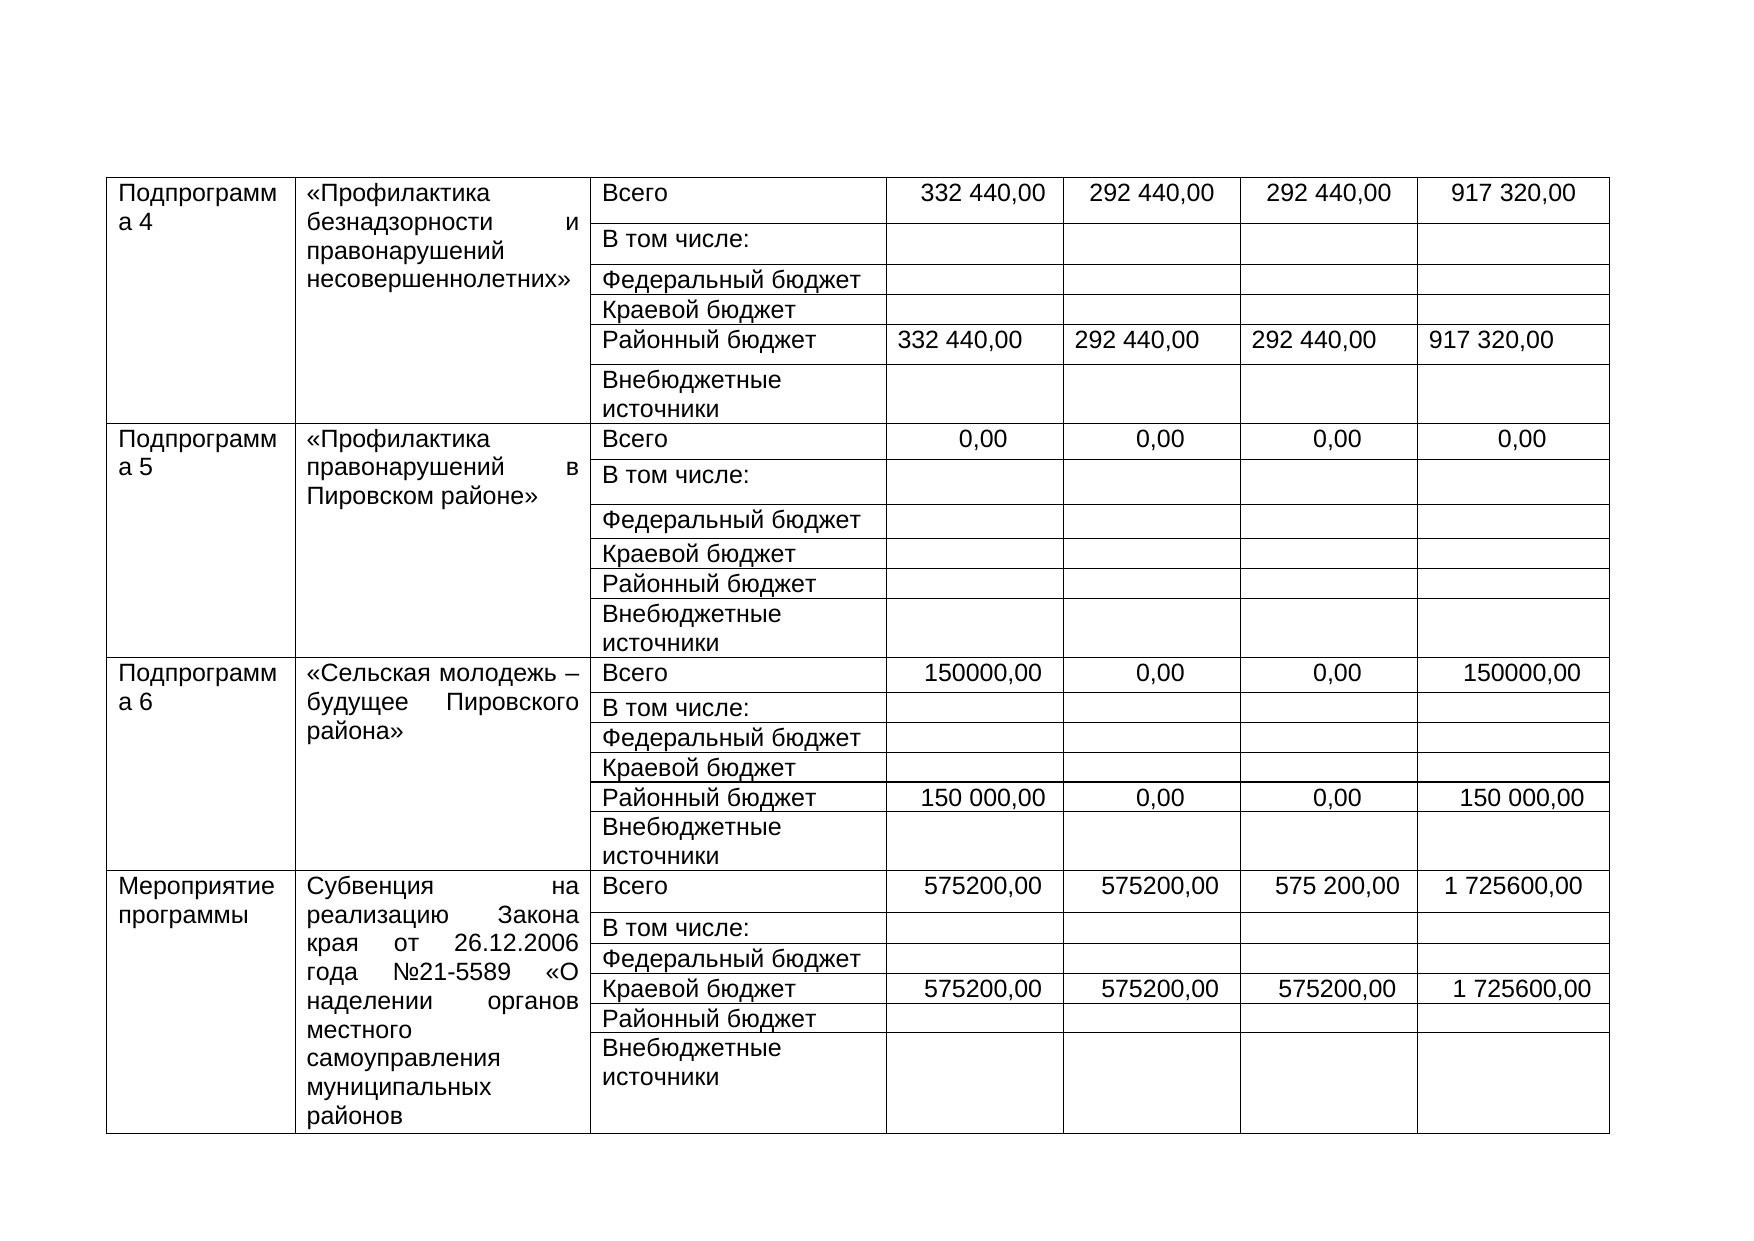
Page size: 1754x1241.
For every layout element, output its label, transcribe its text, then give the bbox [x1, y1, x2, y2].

table_cell [1241, 505, 1417, 538]
table_cell [1064, 753, 1240, 781]
table_cell [1241, 723, 1417, 752]
table_cell 0,00 [1241, 658, 1417, 692]
table_cell [887, 460, 1063, 504]
table_cell 150000,00 [1418, 658, 1609, 692]
table_cell [1241, 224, 1417, 264]
table_cell [887, 505, 1063, 538]
table_cell 292 440,00 [1241, 178, 1417, 223]
table_cell Федеральный бюджет [591, 265, 886, 294]
table_cell Районный бюджет [591, 325, 886, 364]
table_cell Внебюджетные источники [591, 812, 886, 870]
table_cell 292 440,00 [1241, 325, 1417, 364]
table_cell 575 200,00 [1241, 871, 1417, 912]
table_cell [1064, 693, 1240, 722]
table_cell Всего [591, 178, 886, 223]
table_cell [887, 812, 1063, 870]
table_cell [1064, 913, 1240, 943]
table_cell Всего [591, 871, 886, 912]
table_cell [1418, 224, 1609, 264]
table_cell [1064, 505, 1240, 538]
table_cell [887, 1004, 1063, 1032]
table_cell [1064, 365, 1240, 423]
table_cell [1064, 265, 1240, 294]
table_cell 0,00 [1064, 424, 1240, 459]
table_cell «Сельская молодежь – будущее Пировского района» [296, 658, 590, 870]
table_cell 292 440,00 [1064, 178, 1240, 223]
table_cell [1064, 1004, 1240, 1032]
table_cell Краевой бюджет [591, 539, 886, 568]
table_cell [1064, 569, 1240, 598]
table_cell 150 000,00 [1418, 783, 1609, 811]
table_cell 0,00 [1064, 783, 1240, 811]
table_cell [1418, 365, 1609, 423]
table_cell [1418, 944, 1609, 973]
table_cell [1064, 944, 1240, 973]
table_cell 0,00 [1241, 783, 1417, 811]
table_cell 1 725600,00 [1418, 871, 1609, 912]
table_cell [887, 539, 1063, 568]
table_cell [1064, 224, 1240, 264]
table_cell [1241, 944, 1417, 973]
table_cell [1241, 295, 1417, 324]
table_cell [1418, 1033, 1609, 1133]
table_cell [1064, 1033, 1240, 1133]
table_cell [1418, 265, 1609, 294]
table_cell Районный бюджет [591, 783, 886, 811]
table_cell [1241, 265, 1417, 294]
table_cell В том числе: [591, 693, 886, 722]
table_cell Внебюджетные источники [591, 599, 886, 657]
table_cell В том числе: [591, 913, 886, 943]
table_cell 1 725600,00 [1418, 974, 1609, 1002]
table_cell [1418, 693, 1609, 722]
table_cell [1241, 812, 1417, 870]
table_cell 575200,00 [1064, 871, 1240, 912]
table_cell 575200,00 [887, 871, 1063, 912]
table_cell Подпрограмма 6 [107, 658, 295, 870]
table_cell [887, 753, 1063, 781]
table_cell Подпрограмма 4 [107, 178, 295, 423]
table_cell [887, 599, 1063, 657]
table_cell 150 000,00 [887, 783, 1063, 811]
table_cell [1241, 913, 1417, 943]
table_cell [1241, 753, 1417, 781]
table_cell Внебюджетные источники [591, 1033, 886, 1133]
table_cell 292 440,00 [1064, 325, 1240, 364]
table_cell [1064, 599, 1240, 657]
table_cell [1418, 539, 1609, 568]
table_cell 575200,00 [887, 974, 1063, 1002]
table_cell [1241, 569, 1417, 598]
table_cell [887, 723, 1063, 752]
table_cell «Профилактика правонарушений в Пировском районе» [296, 424, 590, 657]
table_cell [1241, 1033, 1417, 1133]
table_cell [887, 913, 1063, 943]
table_cell [1241, 365, 1417, 423]
table_cell [1241, 539, 1417, 568]
table_cell [1418, 295, 1609, 324]
table_cell Федеральный бюджет [591, 944, 886, 973]
table_cell [1418, 1004, 1609, 1032]
table_cell [1418, 569, 1609, 598]
table_cell [1418, 913, 1609, 943]
table_cell [1064, 539, 1240, 568]
table_cell [887, 365, 1063, 423]
table_cell В том числе: [591, 224, 886, 264]
table_cell 575200,00 [1241, 974, 1417, 1002]
table_cell [1064, 723, 1240, 752]
table_cell [1241, 460, 1417, 504]
table_cell В том числе: [591, 460, 886, 504]
table_cell [1064, 295, 1240, 324]
table_cell 917 320,00 [1418, 178, 1609, 223]
table_cell Краевой бюджет [591, 753, 886, 781]
table_cell [1418, 599, 1609, 657]
table_cell [1241, 599, 1417, 657]
table_cell Субвенция на реализацию Закона края от 26.12.2006 года №21-5589 «О наделении органов местного самоуправления муниципальных районов государственными полномочиями по созданию и обеспечению деятельности комиссии по делам несовершеннолетних [296, 871, 590, 1133]
table_cell Краевой бюджет [591, 974, 886, 1002]
table_cell 0,00 [1418, 424, 1609, 459]
table_cell 0,00 [887, 424, 1063, 459]
table_cell 917 320,00 [1418, 325, 1609, 364]
table_cell 0,00 [1241, 424, 1417, 459]
table_cell [1241, 1004, 1417, 1032]
table_cell 0,00 [1064, 658, 1240, 692]
table_cell Краевой бюджет [591, 295, 886, 324]
table_cell [1064, 812, 1240, 870]
table_cell [887, 295, 1063, 324]
table_cell 150000,00 [887, 658, 1063, 692]
table_cell Районный бюджет [591, 569, 886, 598]
table_cell [887, 944, 1063, 973]
table_cell 575200,00 [1064, 974, 1240, 1002]
table_cell [887, 569, 1063, 598]
table_cell Всего [591, 658, 886, 692]
table_cell Всего [591, 424, 886, 459]
table_cell [887, 1033, 1063, 1133]
table_cell Федеральный бюджет [591, 505, 886, 538]
table_cell [1418, 460, 1609, 504]
table_cell Мероприятие программы [107, 871, 295, 1133]
table_cell [1418, 753, 1609, 781]
table_cell Подпрограмма 5 [107, 424, 295, 657]
table_cell [887, 265, 1063, 294]
table_cell «Профилактика безнадзорности и правонарушений несовершеннолетних» [296, 178, 590, 423]
table_cell [1241, 693, 1417, 722]
table_cell [1418, 812, 1609, 870]
table_cell 332 440,00 [887, 325, 1063, 364]
table_cell [887, 693, 1063, 722]
table_cell 332 440,00 [887, 178, 1063, 223]
table_cell [1418, 723, 1609, 752]
table_cell [1418, 505, 1609, 538]
table_cell Районный бюджет [591, 1004, 886, 1032]
table_cell [887, 224, 1063, 264]
table_cell [1064, 460, 1240, 504]
table_cell Федеральный бюджет [591, 723, 886, 752]
table_cell Внебюджетные источники [591, 365, 886, 423]
